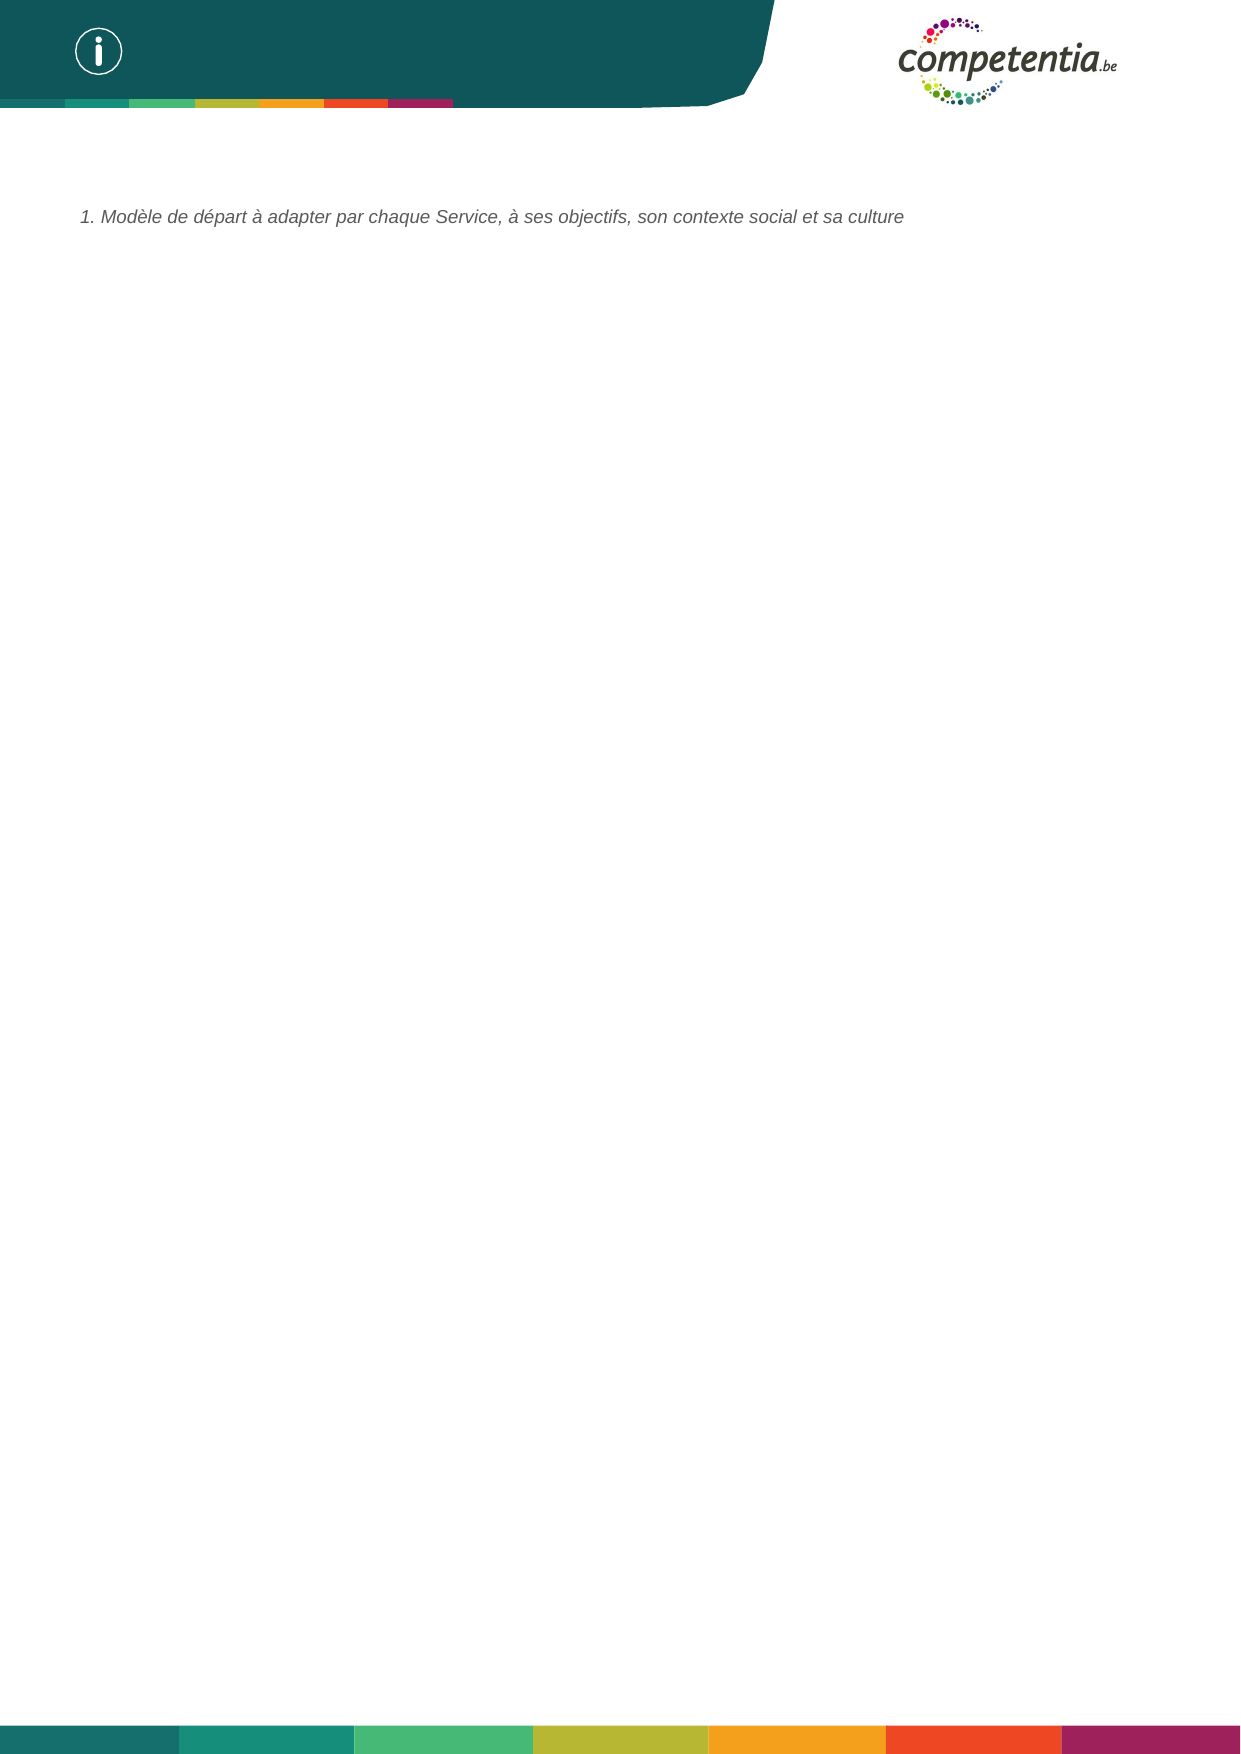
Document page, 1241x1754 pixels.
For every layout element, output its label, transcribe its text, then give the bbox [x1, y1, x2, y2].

text 1. Modèle de départ à adapter par chaque Service, à ses objectifs, son contexte social et sa culture [80, 206, 1178, 228]
picture [895, 14, 1119, 108]
